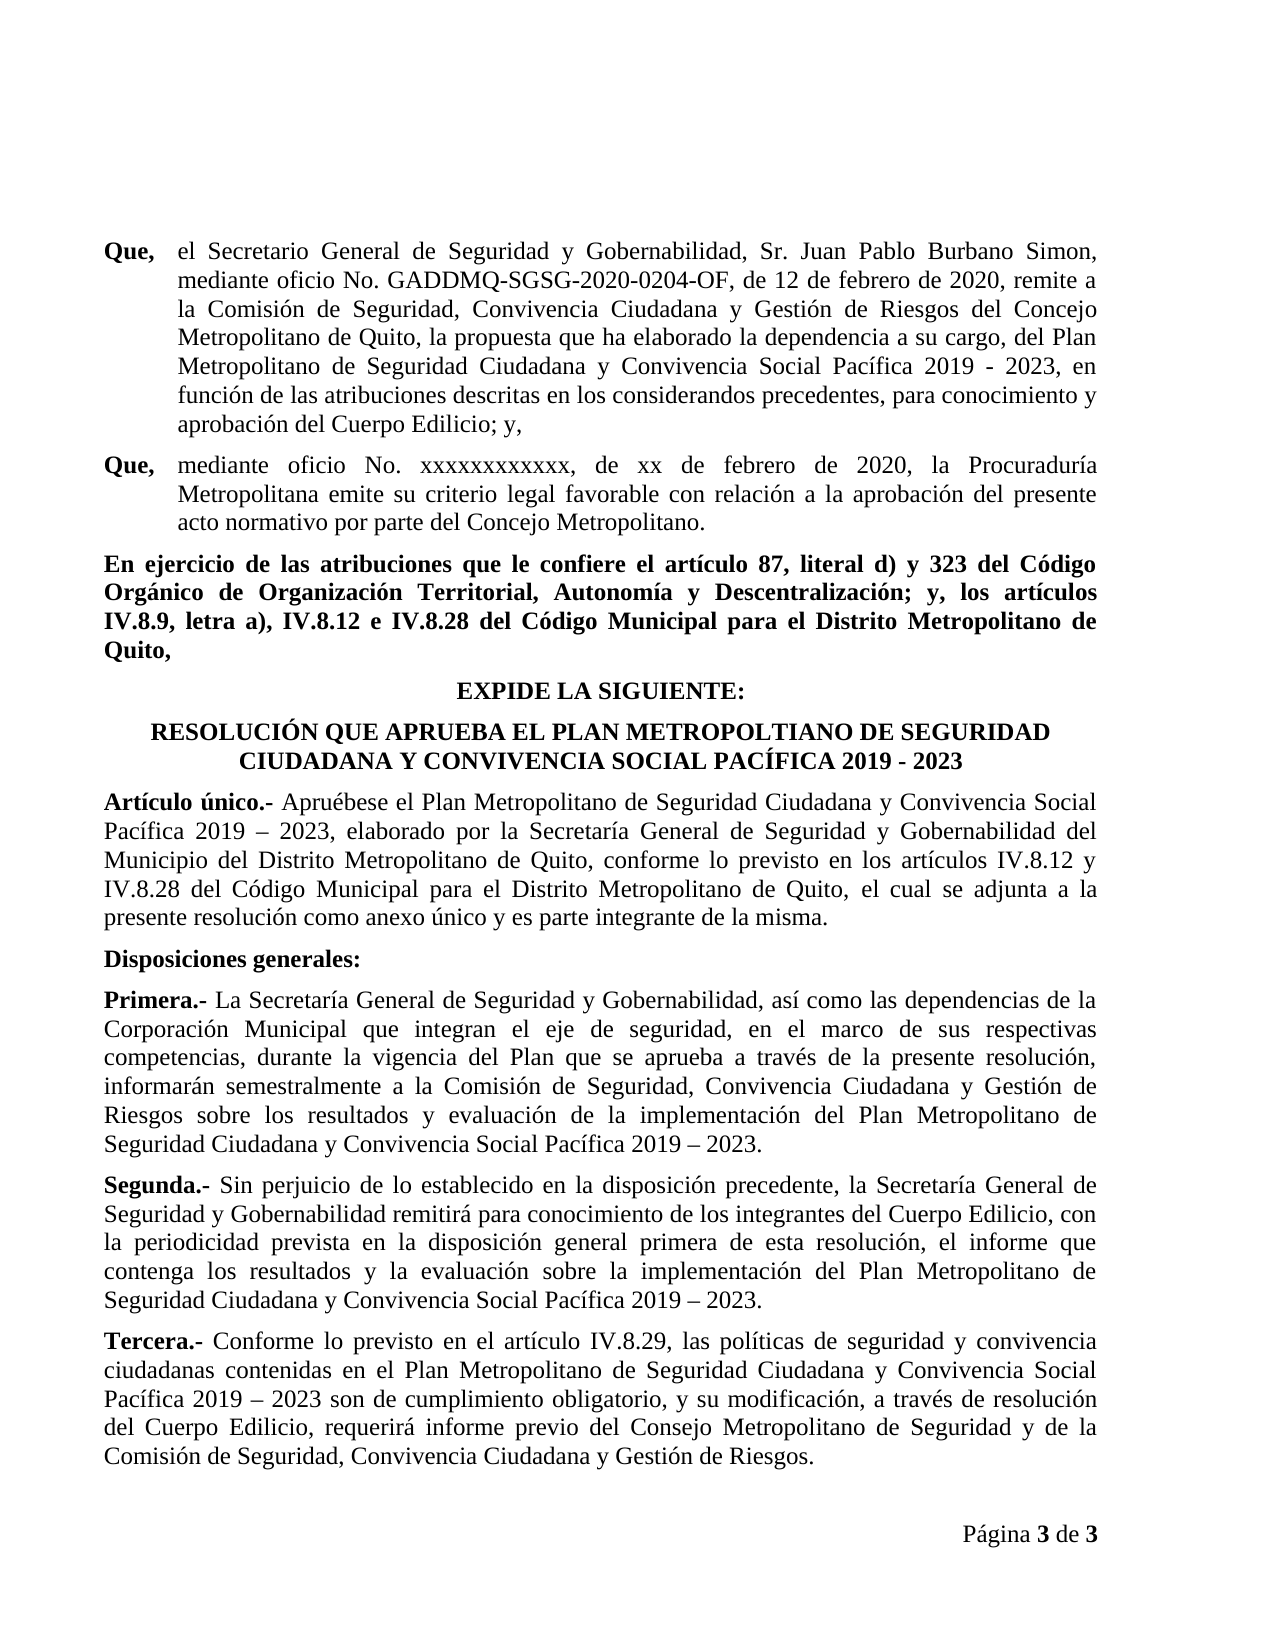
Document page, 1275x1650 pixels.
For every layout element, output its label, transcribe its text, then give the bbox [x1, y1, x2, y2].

text Primera.- La Secretaría General de Seguridad y Gobernabilidad, así como las dependencias de la Corporación Municipal que integran el eje de seguridad, en el marco de sus respectivas competencias, durante la vigencia del Plan que se aprueba a través de la presente resolución, informarán semestralmente a la Comisión de Seguridad, Convivencia Ciudadana y Gestión de Riesgos sobre los resultados y evaluación de la implementación del Plan Metropolitano de Seguridad Ciudadana y Convivencia Social Pacífica 2019 – 2023. [104, 985, 1098, 1157]
text EXPIDE LA SIGUIENTE: [104, 676, 1098, 705]
text Segunda.- Sin perjuicio de lo establecido en la disposición precedente, la Secretaría General de Seguridad y Gobernabilidad remitirá para conocimiento de los integrantes del Cuerpo Edilicio, con la periodicidad prevista en la disposición general primera de esta resolución, el informe que contenga los resultados y la evaluación sobre la implementación del Plan Metropolitano de Seguridad Ciudadana y Convivencia Social Pacífica 2019 – 2023. [104, 1170, 1098, 1314]
text En ejercicio de las atribuciones que le confiere el artículo 87, literal d) y 323 del Código Orgánico de Organización Territorial, Autonomía y Descentralización; y, los artículos IV.8.9, letra a), IV.8.12 e IV.8.28 del Código Municipal para el Distrito Metropolitano de Quito, [104, 549, 1098, 664]
text Artículo único.- Apruébese el Plan Metropolitano de Seguridad Ciudadana y Convivencia Social Pacífica 2019 – 2023, elaborado por la Secretaría General de Seguridad y Gobernabilidad del Municipio del Distrito Metropolitano de Quito, conforme lo previsto en los artículos IV.8.12 y IV.8.28 del Código Municipal para el Distrito Metropolitano de Quito, el cual se adjunta a la presente resolución como anexo único y es parte integrante de la misma. [104, 787, 1098, 931]
text Tercera.- Conforme lo previsto en el artículo IV.8.29, las políticas de seguridad y convivencia ciudadanas contenidas en el Plan Metropolitano de Seguridad Ciudadana y Convivencia Social Pacífica 2019 – 2023 son de cumplimiento obligatorio, y su modificación, a través de resolución del Cuerpo Edilicio, requerirá informe previo del Consejo Metropolitano de Seguridad y de la Comisión de Seguridad, Convivencia Ciudadana y Gestión de Riesgos. [104, 1326, 1098, 1470]
text Disposiciones generales: [104, 944, 1098, 972]
text Que, el Secretario General de Seguridad y Gobernabilidad, Sr. Juan Pablo Burbano Simon, mediante oficio No. GADDMQ-SGSG-2020-0204-OF, de 12 de febrero de 2020, remite a la Comisión de Seguridad, Convivencia Ciudadana y Gestión de Riesgos del Concejo Metropolitano de Quito, la propuesta que ha elaborado la dependencia a su cargo, del Plan Metropolitano de Seguridad Ciudadana y Convivencia Social Pacífica 2019 - 2023, en función de las atribuciones descritas en los considerandos precedentes, para conocimiento y aprobación del Cuerpo Edilicio; y, [104, 236, 1098, 437]
text RESOLUCIÓN QUE APRUEBA EL PLAN METROPOLTIANO DE SEGURIDAD CIUDADANA Y CONVIVENCIA SOCIAL PACÍFICA 2019 - 2023 [104, 717, 1098, 775]
text Que, mediante oficio No. xxxxxxxxxxxx, de xx de febrero de 2020, la Procuraduría Metropolitana emite su criterio legal favorable con relación a la aprobación del presente acto normativo por parte del Concejo Metropolitano. [104, 450, 1098, 536]
